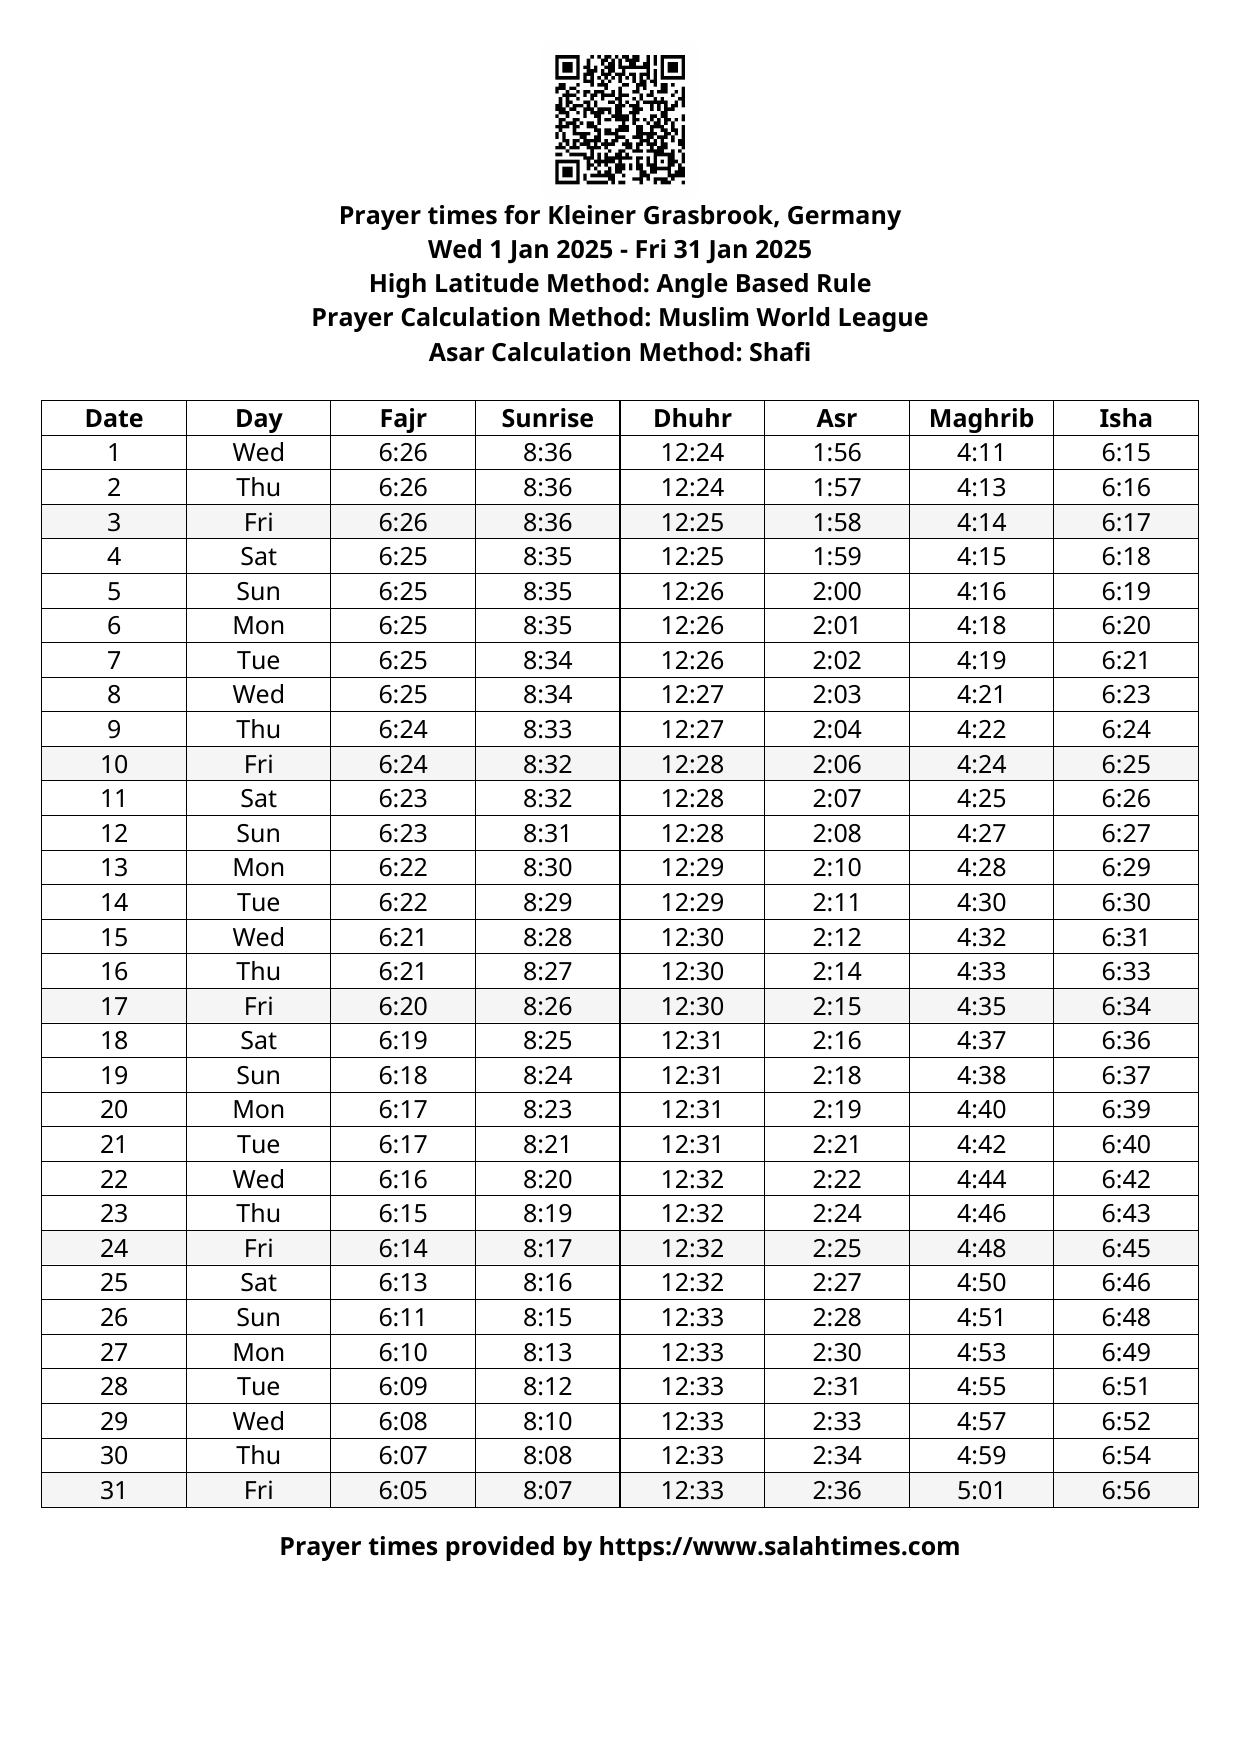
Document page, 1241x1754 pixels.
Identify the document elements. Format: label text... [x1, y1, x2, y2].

table_cell 2:21 [765, 1127, 909, 1161]
table_cell 4:13 [910, 470, 1053, 504]
table_cell 4:40 [910, 1093, 1053, 1126]
table_cell 2:01 [765, 609, 909, 642]
table_cell Mon [187, 1093, 330, 1126]
table_cell 23 [42, 1196, 186, 1230]
table_cell 12:26 [621, 574, 764, 607]
table_cell Fri [187, 747, 330, 780]
table_cell 6:26 [331, 505, 475, 538]
table_cell 6:39 [1054, 1093, 1198, 1126]
table_cell Sun [187, 574, 330, 607]
table_cell 8:19 [476, 1196, 619, 1230]
table_cell 6:23 [331, 816, 475, 849]
table_cell 31 [42, 1473, 186, 1507]
table_cell 8:24 [476, 1058, 619, 1092]
table_cell 8:34 [476, 643, 619, 677]
table_cell 4:11 [910, 436, 1053, 469]
table_cell 8:35 [476, 539, 619, 573]
table_cell 6:09 [331, 1369, 475, 1403]
table_cell 12:29 [621, 885, 764, 919]
table_cell 2:25 [765, 1231, 909, 1264]
table_cell 18 [42, 1024, 186, 1057]
table_cell 6 [42, 609, 186, 642]
table_cell 2:07 [765, 781, 909, 815]
table_cell 8:13 [476, 1335, 619, 1368]
table_cell 6:34 [1054, 989, 1198, 1022]
table_cell 6:24 [331, 747, 475, 780]
table_cell 6:30 [1054, 885, 1198, 919]
table_cell 15 [42, 920, 186, 953]
table_cell 14 [42, 885, 186, 919]
table_cell 8:25 [476, 1024, 619, 1057]
table_header Asr [765, 401, 909, 434]
table_cell 8:31 [476, 816, 619, 849]
table_cell Sat [187, 781, 330, 815]
table_cell 8:20 [476, 1162, 619, 1195]
table_cell 21 [42, 1127, 186, 1161]
table_cell 4:55 [910, 1369, 1053, 1403]
table_cell 2:34 [765, 1439, 909, 1472]
table_cell 6:49 [1054, 1335, 1198, 1368]
table_header Day [187, 401, 330, 434]
table_cell 8 [42, 678, 186, 711]
table_cell Wed [187, 920, 330, 953]
table_cell 1:59 [765, 539, 909, 573]
table_cell 8:36 [476, 470, 619, 504]
table_cell 4:21 [910, 678, 1053, 711]
table_cell 29 [42, 1404, 186, 1437]
table_header Sunrise [476, 401, 619, 434]
table_cell 6:25 [331, 643, 475, 677]
table_cell 4:46 [910, 1196, 1053, 1230]
table_cell 8:30 [476, 851, 619, 884]
table_cell 6:15 [331, 1196, 475, 1230]
table_cell 6:42 [1054, 1162, 1198, 1195]
table_cell 4:53 [910, 1335, 1053, 1368]
table_cell 22 [42, 1162, 186, 1195]
table_cell 4:57 [910, 1404, 1053, 1437]
table_cell 12:28 [621, 781, 764, 815]
table_cell 16 [42, 954, 186, 988]
table_cell 4:38 [910, 1058, 1053, 1092]
table_cell 2:36 [765, 1473, 909, 1507]
table_cell 8:33 [476, 712, 619, 746]
table_cell Wed [187, 678, 330, 711]
table_cell 8:10 [476, 1404, 619, 1437]
table_cell 6:08 [331, 1404, 475, 1437]
table_cell 6:27 [1054, 816, 1198, 849]
table_cell 12 [42, 816, 186, 849]
table_cell Wed [187, 436, 330, 469]
table_cell 12:31 [621, 1093, 764, 1126]
table_cell 6:07 [331, 1439, 475, 1472]
table_cell Thu [187, 1196, 330, 1230]
table_header Dhuhr [621, 401, 764, 434]
table_cell 6:16 [1054, 470, 1198, 504]
table_cell Fri [187, 505, 330, 538]
table_cell 6:16 [331, 1162, 475, 1195]
table_cell 2:14 [765, 954, 909, 988]
table_cell 6:52 [1054, 1404, 1198, 1437]
table_cell 11 [42, 781, 186, 815]
table_cell 12:33 [621, 1335, 764, 1368]
table_cell 2:10 [765, 851, 909, 884]
table_header Fajr [331, 401, 475, 434]
table_cell 2:03 [765, 678, 909, 711]
table_cell 2:15 [765, 989, 909, 1022]
table_cell 4:28 [910, 851, 1053, 884]
table_cell 2:24 [765, 1196, 909, 1230]
table_cell Sun [187, 1058, 330, 1092]
table_cell 12:25 [621, 539, 764, 573]
table_cell 2:00 [765, 574, 909, 607]
table_cell 1:56 [765, 436, 909, 469]
table_cell 8:34 [476, 678, 619, 711]
table_cell 28 [42, 1369, 186, 1403]
table_cell 2:11 [765, 885, 909, 919]
table_cell Fri [187, 1473, 330, 1507]
table_cell 2 [42, 470, 186, 504]
table_cell Thu [187, 954, 330, 988]
table_cell 4:15 [910, 539, 1053, 573]
table_cell 12:30 [621, 920, 764, 953]
table_cell 3 [42, 505, 186, 538]
table_cell 12:33 [621, 1404, 764, 1437]
table_cell 8:35 [476, 609, 619, 642]
table_cell 8:21 [476, 1127, 619, 1161]
table_cell 4:18 [910, 609, 1053, 642]
table_cell 4:42 [910, 1127, 1053, 1161]
table_cell 9 [42, 712, 186, 746]
text Prayer Calculation Method: Muslim World League [42, 300, 1198, 334]
table_cell 6:18 [331, 1058, 475, 1092]
table_cell Mon [187, 609, 330, 642]
table_cell 2:12 [765, 920, 909, 953]
table_header Maghrib [910, 401, 1053, 434]
table_cell Tue [187, 885, 330, 919]
table_cell 8:35 [476, 574, 619, 607]
table_cell Wed [187, 1162, 330, 1195]
table_cell 6:31 [1054, 920, 1198, 953]
text Wed 1 Jan 2025 - Fri 31 Jan 2025 [42, 232, 1198, 266]
table_cell 8:36 [476, 505, 619, 538]
table_cell 10 [42, 747, 186, 780]
table_cell 6:51 [1054, 1369, 1198, 1403]
table_cell 6:48 [1054, 1300, 1198, 1334]
table_cell 2:04 [765, 712, 909, 746]
table_cell Sun [187, 816, 330, 849]
table_cell 2:08 [765, 816, 909, 849]
table_cell Sat [187, 1024, 330, 1057]
table_cell 6:17 [1054, 505, 1198, 538]
table_cell 4:50 [910, 1266, 1053, 1299]
table_cell 8:28 [476, 920, 619, 953]
table_cell 12:28 [621, 747, 764, 780]
table_cell 6:54 [1054, 1439, 1198, 1472]
table_cell Tue [187, 1127, 330, 1161]
table_cell 6:25 [1054, 747, 1198, 780]
table_cell 6:23 [331, 781, 475, 815]
table_cell 6:17 [331, 1127, 475, 1161]
table_cell 5:01 [910, 1473, 1053, 1507]
table_cell 12:29 [621, 851, 764, 884]
table_cell 2:27 [765, 1266, 909, 1299]
table_cell Mon [187, 851, 330, 884]
table_cell 4:27 [910, 816, 1053, 849]
table_cell 24 [42, 1231, 186, 1264]
table_cell 6:26 [1054, 781, 1198, 815]
table_cell Sat [187, 539, 330, 573]
table_cell 6:10 [331, 1335, 475, 1368]
table_cell 12:25 [621, 505, 764, 538]
table_cell Fri [187, 1231, 330, 1264]
table_cell 8:16 [476, 1266, 619, 1299]
table_cell 2:16 [765, 1024, 909, 1057]
table_cell 1:57 [765, 470, 909, 504]
table_cell 30 [42, 1439, 186, 1472]
table_cell 6:17 [331, 1093, 475, 1126]
table_cell 25 [42, 1266, 186, 1299]
table_cell 8:23 [476, 1093, 619, 1126]
text High Latitude Method: Angle Based Rule [42, 266, 1198, 300]
table_cell 2:06 [765, 747, 909, 780]
table_cell 6:13 [331, 1266, 475, 1299]
table_cell 6:25 [331, 678, 475, 711]
table_cell 2:22 [765, 1162, 909, 1195]
table_cell 2:19 [765, 1093, 909, 1126]
table_cell 12:26 [621, 609, 764, 642]
table_cell 6:14 [331, 1231, 475, 1264]
table_cell 26 [42, 1300, 186, 1334]
table_cell Fri [187, 989, 330, 1022]
table_cell Sat [187, 1266, 330, 1299]
table_cell 1 [42, 436, 186, 469]
table_cell 12:33 [621, 1473, 764, 1507]
table_cell 6:21 [331, 920, 475, 953]
table_cell 4:32 [910, 920, 1053, 953]
table_cell 7 [42, 643, 186, 677]
table_cell 12:32 [621, 1231, 764, 1264]
table_cell 27 [42, 1335, 186, 1368]
table_cell 20 [42, 1093, 186, 1126]
table_cell 12:33 [621, 1300, 764, 1334]
table_cell Sun [187, 1300, 330, 1334]
table_cell 12:31 [621, 1024, 764, 1057]
table_cell 6:23 [1054, 678, 1198, 711]
table_cell 6:22 [331, 851, 475, 884]
table_cell 6:25 [331, 539, 475, 573]
table_cell 12:24 [621, 436, 764, 469]
table_cell 12:26 [621, 643, 764, 677]
table_cell 8:36 [476, 436, 619, 469]
table_cell 5 [42, 574, 186, 607]
table_cell 6:19 [331, 1024, 475, 1057]
table_cell 4:25 [910, 781, 1053, 815]
table_cell 4:19 [910, 643, 1053, 677]
table_cell 8:32 [476, 747, 619, 780]
table_cell 6:56 [1054, 1473, 1198, 1507]
table_cell 6:37 [1054, 1058, 1198, 1092]
table_cell 6:26 [331, 436, 475, 469]
table_header Isha [1054, 401, 1198, 434]
table_cell 4:59 [910, 1439, 1053, 1472]
table_cell 6:05 [331, 1473, 475, 1507]
table_cell 4:24 [910, 747, 1053, 780]
table_cell 6:20 [331, 989, 475, 1022]
table_cell 8:08 [476, 1439, 619, 1472]
table_cell 6:21 [1054, 643, 1198, 677]
table_cell 8:07 [476, 1473, 619, 1507]
table_header Date [42, 401, 186, 434]
table_cell Tue [187, 1369, 330, 1403]
table_cell 12:28 [621, 816, 764, 849]
table_cell 6:36 [1054, 1024, 1198, 1057]
table_cell 12:31 [621, 1127, 764, 1161]
table_cell Thu [187, 712, 330, 746]
table_cell 6:26 [331, 470, 475, 504]
table_cell 8:32 [476, 781, 619, 815]
table_cell 6:46 [1054, 1266, 1198, 1299]
table_cell 12:27 [621, 712, 764, 746]
table_cell 6:45 [1054, 1231, 1198, 1264]
table_cell Wed [187, 1404, 330, 1437]
table_cell 2:30 [765, 1335, 909, 1368]
table_cell 4:33 [910, 954, 1053, 988]
table_cell 6:11 [331, 1300, 475, 1334]
table_cell 6:15 [1054, 436, 1198, 469]
table_cell Thu [187, 470, 330, 504]
table_cell 8:12 [476, 1369, 619, 1403]
table_cell 12:32 [621, 1196, 764, 1230]
table_cell 6:20 [1054, 609, 1198, 642]
table_cell 12:33 [621, 1439, 764, 1472]
table_cell 13 [42, 851, 186, 884]
table_cell 8:27 [476, 954, 619, 988]
text Asar Calculation Method: Shafi [42, 334, 1198, 368]
text Prayer times for Kleiner Grasbrook, Germany [42, 198, 1198, 232]
table_cell 4:35 [910, 989, 1053, 1022]
table_cell 2:33 [765, 1404, 909, 1437]
table_cell 4:51 [910, 1300, 1053, 1334]
table_cell 6:22 [331, 885, 475, 919]
table_cell 17 [42, 989, 186, 1022]
table_cell 6:33 [1054, 954, 1198, 988]
table_cell 6:29 [1054, 851, 1198, 884]
table_cell 4:16 [910, 574, 1053, 607]
table_cell 6:24 [1054, 712, 1198, 746]
table_cell 12:33 [621, 1369, 764, 1403]
table_cell 4:30 [910, 885, 1053, 919]
table_cell 8:26 [476, 989, 619, 1022]
table_cell 12:27 [621, 678, 764, 711]
table_cell 2:28 [765, 1300, 909, 1334]
table_cell 12:31 [621, 1058, 764, 1092]
table_cell 8:17 [476, 1231, 619, 1264]
table_cell 4 [42, 539, 186, 573]
table_cell 2:31 [765, 1369, 909, 1403]
text Prayer times provided by https://www.salahtimes.com [42, 1528, 1198, 1563]
table_cell 4:37 [910, 1024, 1053, 1057]
table_cell 8:29 [476, 885, 619, 919]
table_cell 6:18 [1054, 539, 1198, 573]
table_cell Mon [187, 1335, 330, 1368]
table_cell 12:30 [621, 954, 764, 988]
table_cell 6:43 [1054, 1196, 1198, 1230]
table_cell 6:40 [1054, 1127, 1198, 1161]
table_cell Thu [187, 1439, 330, 1472]
table_cell 4:48 [910, 1231, 1053, 1264]
table_cell 19 [42, 1058, 186, 1092]
table_cell 12:30 [621, 989, 764, 1022]
table_cell 6:19 [1054, 574, 1198, 607]
table_cell 6:21 [331, 954, 475, 988]
table_cell 2:18 [765, 1058, 909, 1092]
table_cell 6:25 [331, 609, 475, 642]
table_cell 12:24 [621, 470, 764, 504]
table_cell 4:14 [910, 505, 1053, 538]
table_cell 2:02 [765, 643, 909, 677]
table_cell 6:25 [331, 574, 475, 607]
table_cell 8:15 [476, 1300, 619, 1334]
table_cell 4:44 [910, 1162, 1053, 1195]
table_cell 6:24 [331, 712, 475, 746]
table_cell 12:32 [621, 1266, 764, 1299]
table_cell 4:22 [910, 712, 1053, 746]
table_cell Tue [187, 643, 330, 677]
table_cell 12:32 [621, 1162, 764, 1195]
picture [542, 41, 699, 198]
table_cell 1:58 [765, 505, 909, 538]
